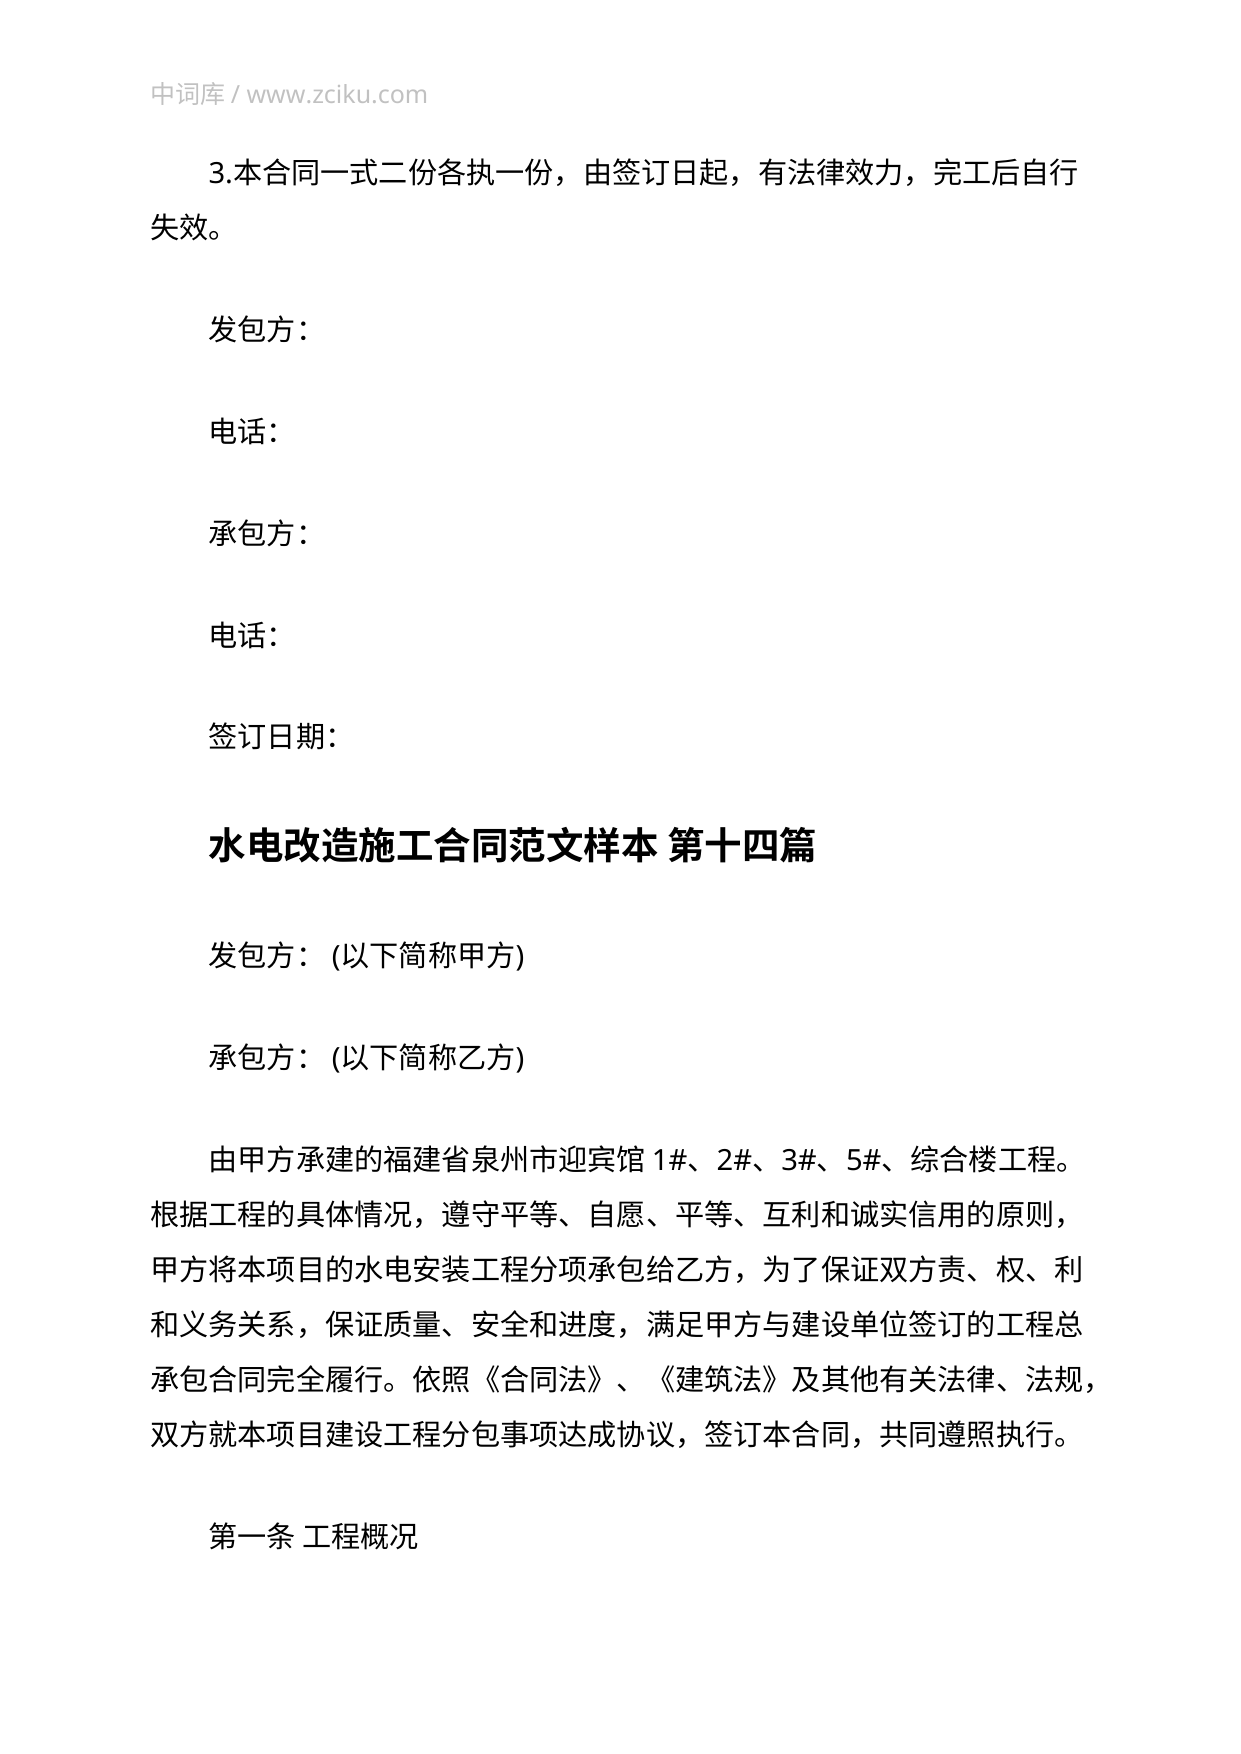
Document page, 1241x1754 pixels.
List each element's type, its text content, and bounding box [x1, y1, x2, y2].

text 第一条 工程概况 [150, 1513, 1090, 1556]
text 承包方： [150, 510, 1090, 553]
text 承包方： (以下简称乙方) [150, 1035, 1090, 1077]
text 发包方： [150, 307, 1090, 349]
text 水电改造施工合同范文样本 第十四篇 [150, 816, 1090, 870]
text 签订日期： [150, 714, 1090, 756]
text 电话： [150, 612, 1090, 654]
text 3.本合同一式二份各执一份，由签订日起，有法律效力，完工后自行失效。 [150, 150, 1090, 247]
text 发包方： (以下简称甲方) [150, 933, 1090, 975]
text 电话： [150, 408, 1090, 451]
text 由甲方承建的福建省泉州市迎宾馆1#、2#、3#、5#、综合楼工程。根据工程的具体情况，遵守平等、自愿、平等、互利和诚实信用的原则，甲方将本项目的水电安装工程分项承包给乙方，为了保证双方责、权、利和义务关系，保证质量、安全和进度，满足甲方与建设单位签订的工程总承包合同完全履行。依照《合同法》、《建筑法》及其他有关法律、法规，双方就本项目建设工程分包事项达成协议，签订本合同，共同遵照执行。 [150, 1137, 1090, 1454]
